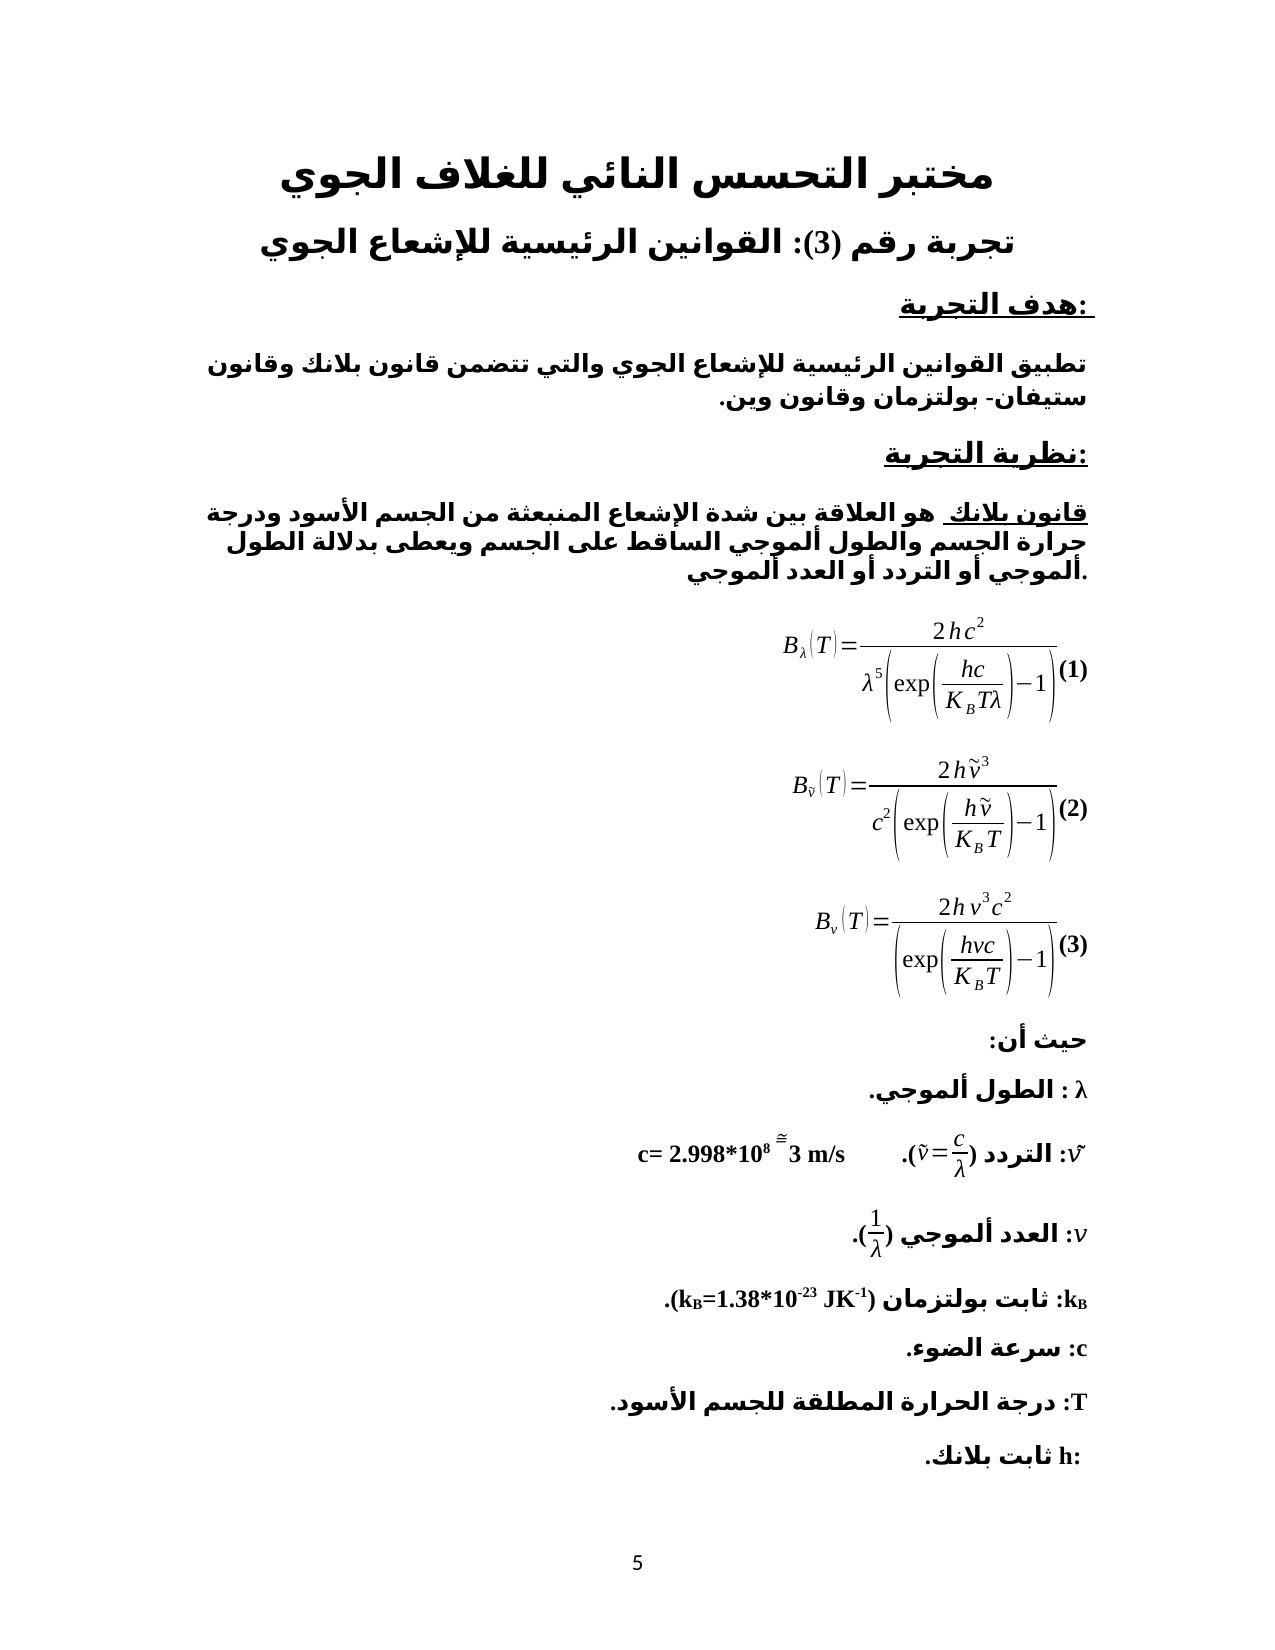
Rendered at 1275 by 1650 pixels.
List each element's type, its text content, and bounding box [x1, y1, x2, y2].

text قانون بلانك هو العلاقة بين شدة الإشعاع المنبعثة من الجسم الأسود ودرجة حرارة الجسم والطول ألموجي الساقط على الجسم ويعطى بدلالة الطول ألموجي أو التردد أو العدد ألموجي. [187, 498, 1087, 584]
text نظرية التجربة: [187, 436, 1087, 469]
text ͂𝑣: التردد (). c= 2.998*108 3 m/s [187, 1124, 1087, 1183]
text 𝑣: العدد ألموجي (). [187, 1204, 1087, 1263]
text c: سرعة الضوء. [187, 1333, 1087, 1362]
text مختبر التحسس النائي للغلاف الجوي [187, 150, 1087, 198]
text هدف التجربة: [187, 287, 1087, 320]
text تجربة رقم (3): القوانين الرئيسية للإشعاع الجوي [187, 222, 1087, 260]
text تطبيق القوانين الرئيسية للإشعاع الجوي والتي تتضمن قانون بلانك وقانون ستيفان- بولتزمان وقانون وين. [187, 349, 1087, 411]
text (3) [187, 889, 1087, 1000]
text kB: ثابت بولتزمان (kB=1.38*10-23 JK-1). [187, 1284, 1087, 1313]
text λ : الطول ألموجي. [187, 1075, 1087, 1103]
text حيث أن: [187, 1025, 1087, 1054]
text (1) [187, 613, 1087, 724]
text (2) [187, 752, 1087, 864]
text :h ثابت بلانك. [187, 1441, 1087, 1470]
text T: درجة الحرارة المطلقة للجسم الأسود. [187, 1387, 1087, 1416]
